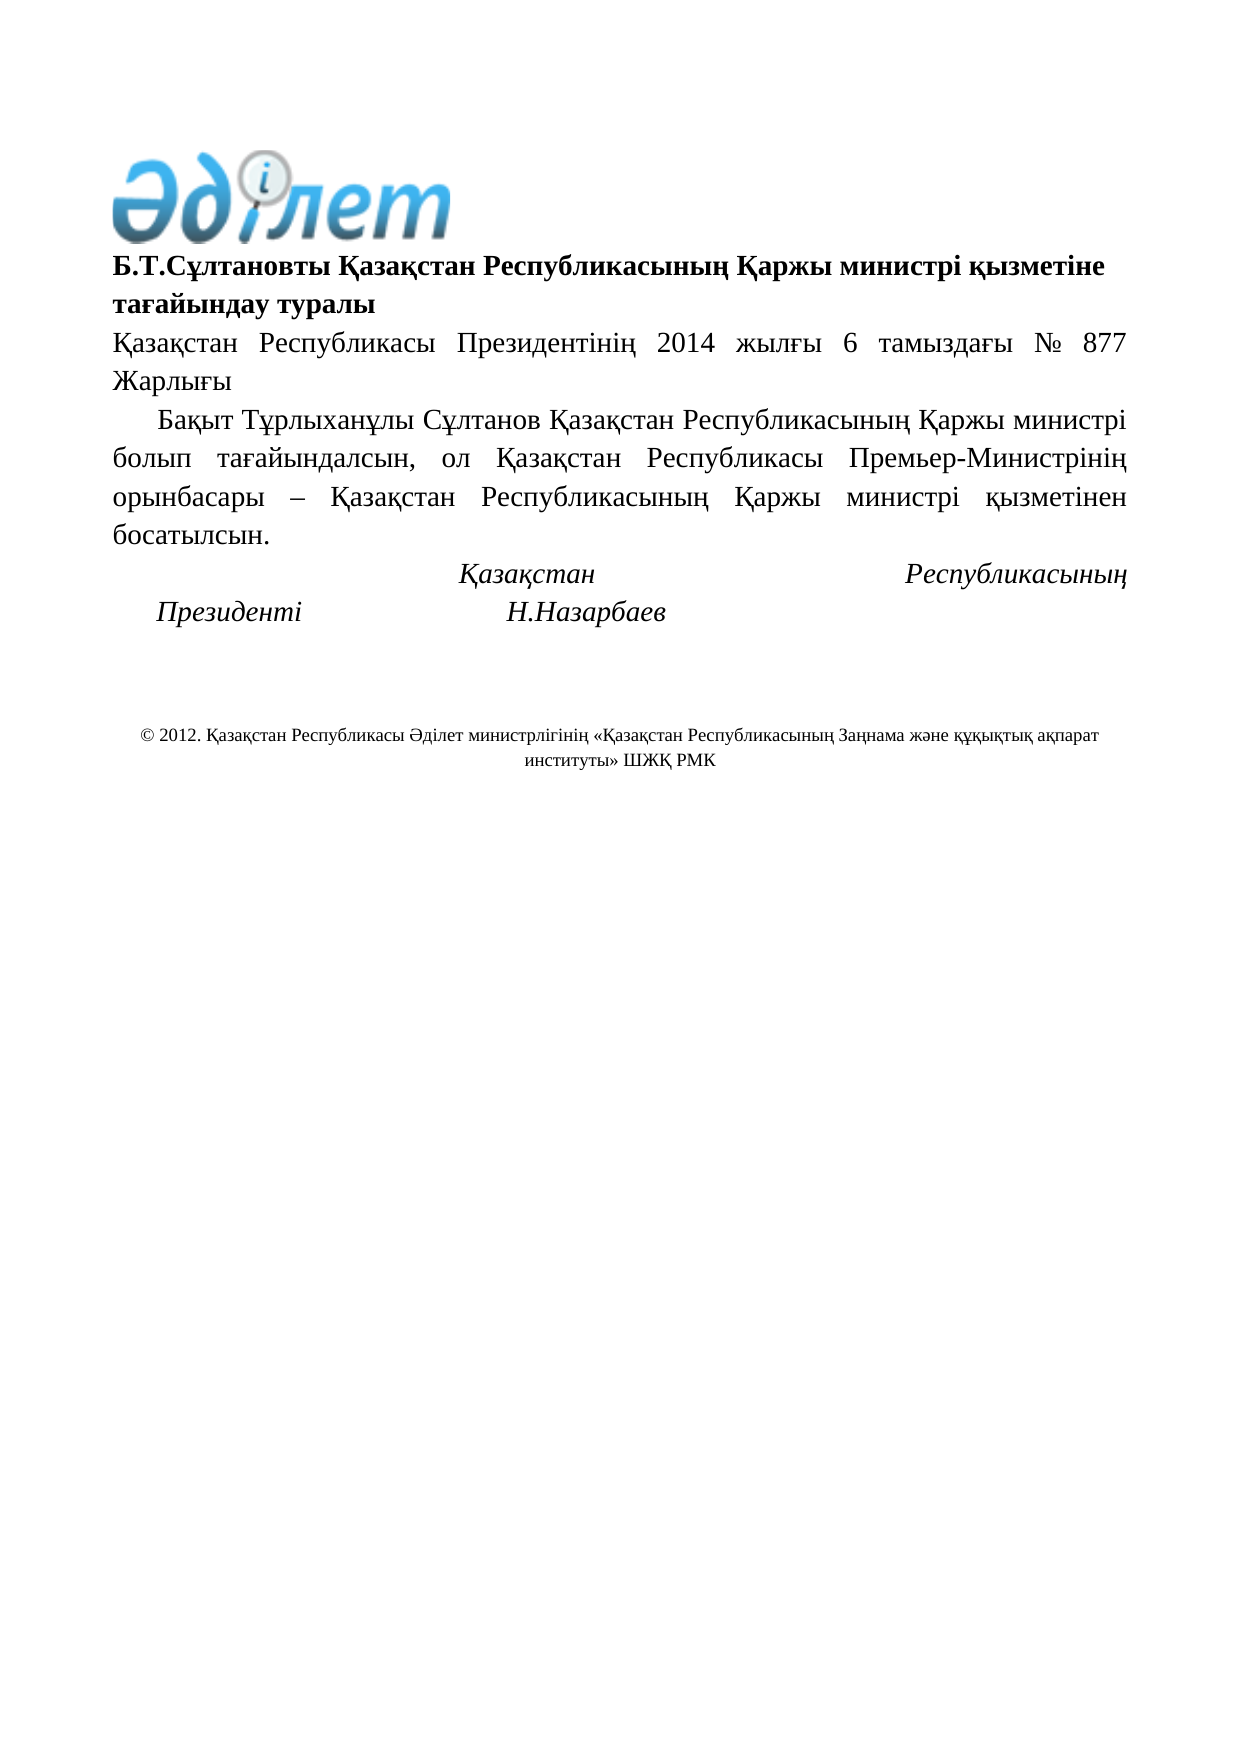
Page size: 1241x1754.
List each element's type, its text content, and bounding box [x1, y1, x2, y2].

picture [112, 150, 451, 244]
text © 2012. Қазақстан Республикасы Әділет министрлігінің «Қазақстан Республикасының Заңнама және құқықтық ақпарат институты» ШЖҚ РМК [112, 724, 1128, 770]
text Бақыт Тұрлыханұлы Сұлтанов Қазақстан Республикасының Қаржы министрі болып тағайындалсын, ол Қазақстан Республикасы Премьер-Министрінің орынбасары – Қазақстан Республикасының Қаржы министрі қызметінен босатылсын. [112, 402, 1128, 551]
text Б.Т.Сұлтановты Қазақстан Республикасының Қаржы министрі қызметіне тағайындау туралы [112, 248, 1128, 320]
text Қазақстан Республикасының Президенті Н.Назарбаев [112, 556, 1128, 628]
text Қазақстан Республикасы Президентінің 2014 жылғы 6 тамыздағы № 877 Жарлығы [112, 325, 1128, 397]
